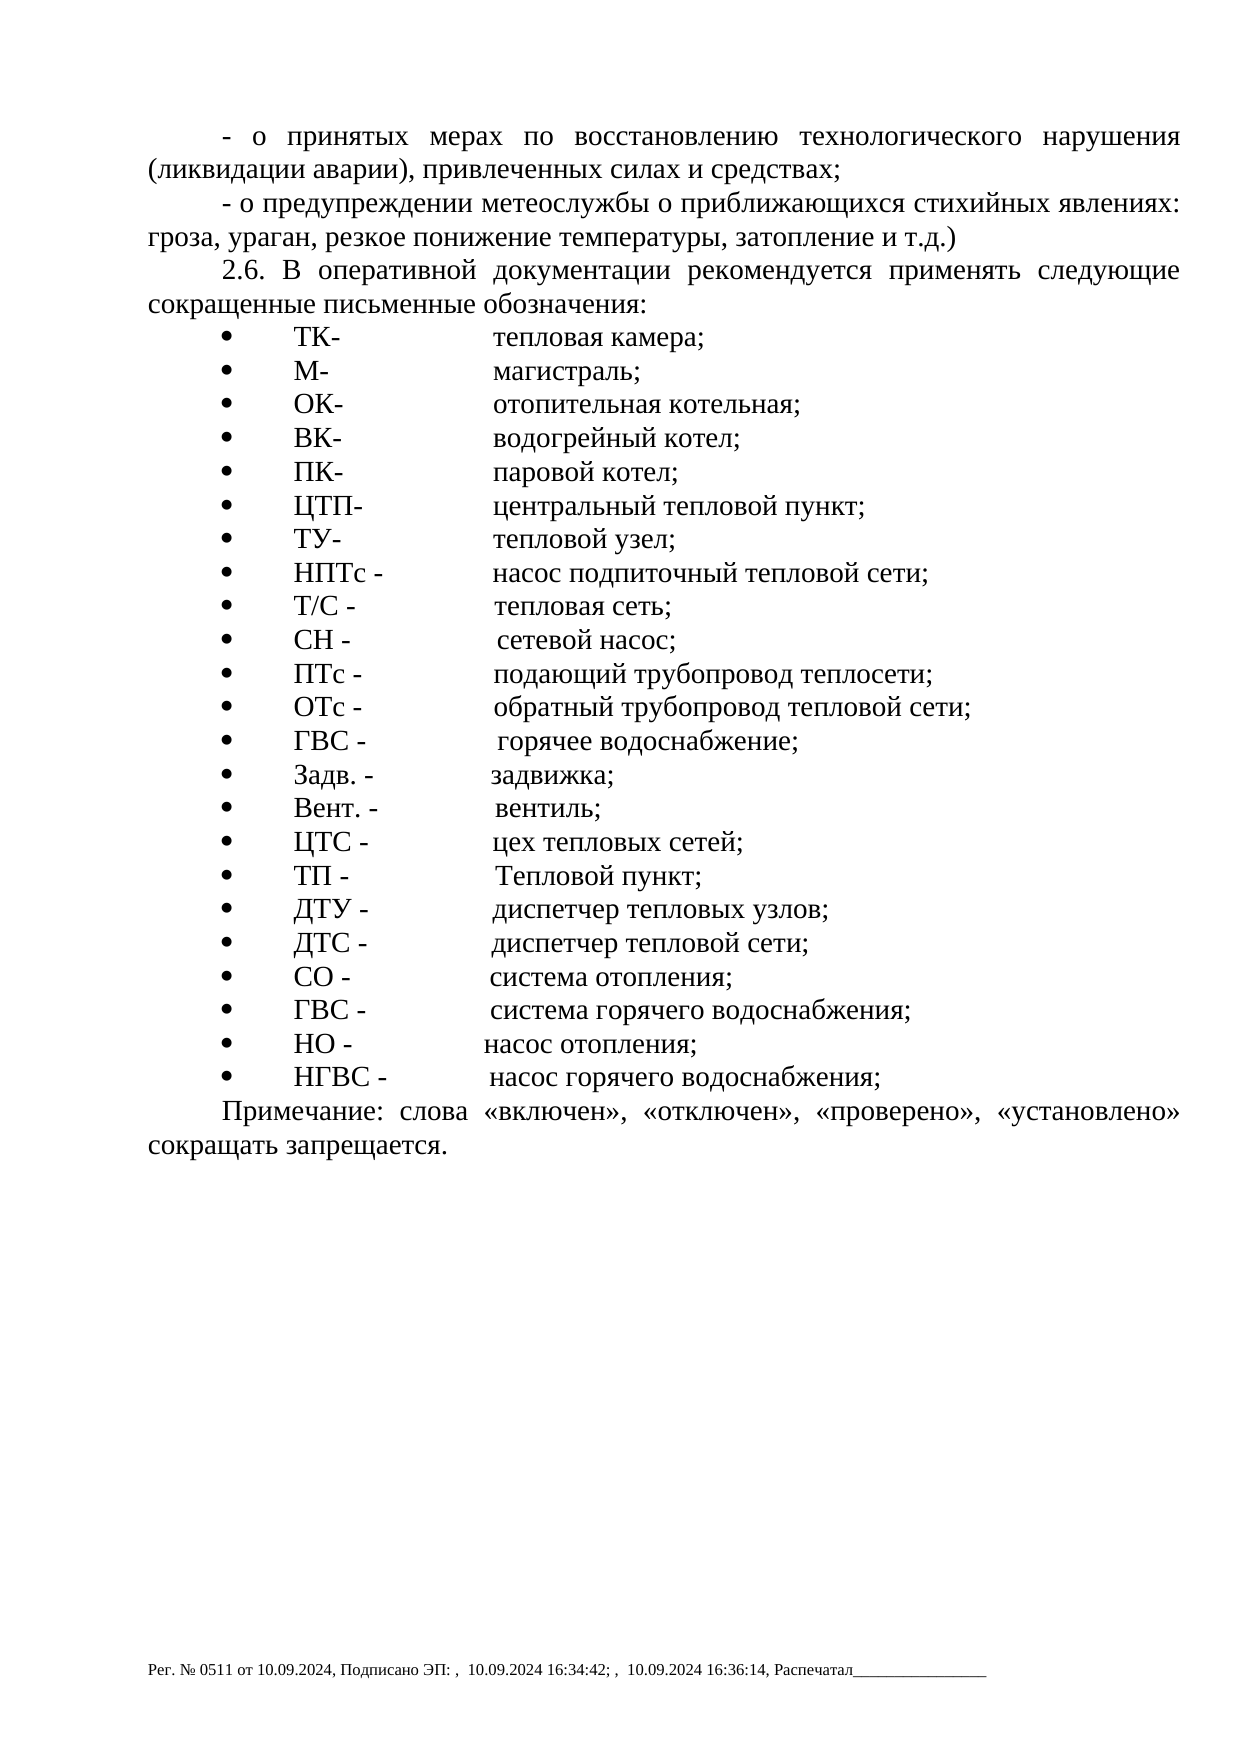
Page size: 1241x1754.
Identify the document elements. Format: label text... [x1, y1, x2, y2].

list ДТС - диспетчер тепловой сети; [148, 925, 1181, 959]
list ТК- тепловая камера; [148, 319, 1181, 353]
list ТП - Тепловой пункт; [148, 858, 1181, 891]
list ЦТС - цех тепловых сетей; [148, 824, 1181, 858]
list ВК- водогрейный котел; [148, 420, 1181, 454]
list Т/С - тепловая сеть; [148, 588, 1181, 622]
text Примечание: слова «включен», «отключен», «проверено», «установлено» сокращать запрещается. [148, 1093, 1181, 1160]
list ПК- паровой котел; [148, 454, 1181, 488]
list ПТс - подающий трубопровод теплосети; [148, 656, 1181, 689]
list СН - сетевой насос; [148, 622, 1181, 656]
text - о принятых мерах по восстановлению технологического нарушения (ликвидации аварии), привлеченных силах и средствах; [148, 118, 1181, 185]
list НГВС - насос горячего водоснабжения; [148, 1059, 1181, 1093]
list ТУ- тепловой узел; [148, 521, 1181, 555]
list ГВС - горячее водоснабжение; [148, 723, 1181, 757]
list Задв. - задвижка; [148, 757, 1181, 790]
list ОТс - обратный трубопровод тепловой сети; [148, 689, 1181, 723]
text - о предупреждении метеослужбы о приближающихся стихийных явлениях: гроза, ураган, резкое понижение температуры, затопление и т.д.) [148, 185, 1181, 252]
list ЦТП- центральный тепловой пункт; [148, 488, 1181, 521]
list СО - система отопления; [148, 959, 1181, 992]
text 2.6. В оперативной документации рекомендуется применять следующие сокращенные письменные обозначения: [148, 252, 1181, 319]
list ДТУ - диспетчер тепловых узлов; [148, 891, 1181, 925]
list ОК- отопительная котельная; [148, 387, 1181, 420]
list НО - насос отопления; [148, 1026, 1181, 1059]
list ГВС - система горячего водоснабжения; [148, 992, 1181, 1026]
list НПТс - насос подпиточный тепловой сети; [148, 555, 1181, 588]
list М- магистраль; [148, 353, 1181, 387]
list Вент. - вентиль; [148, 790, 1181, 824]
